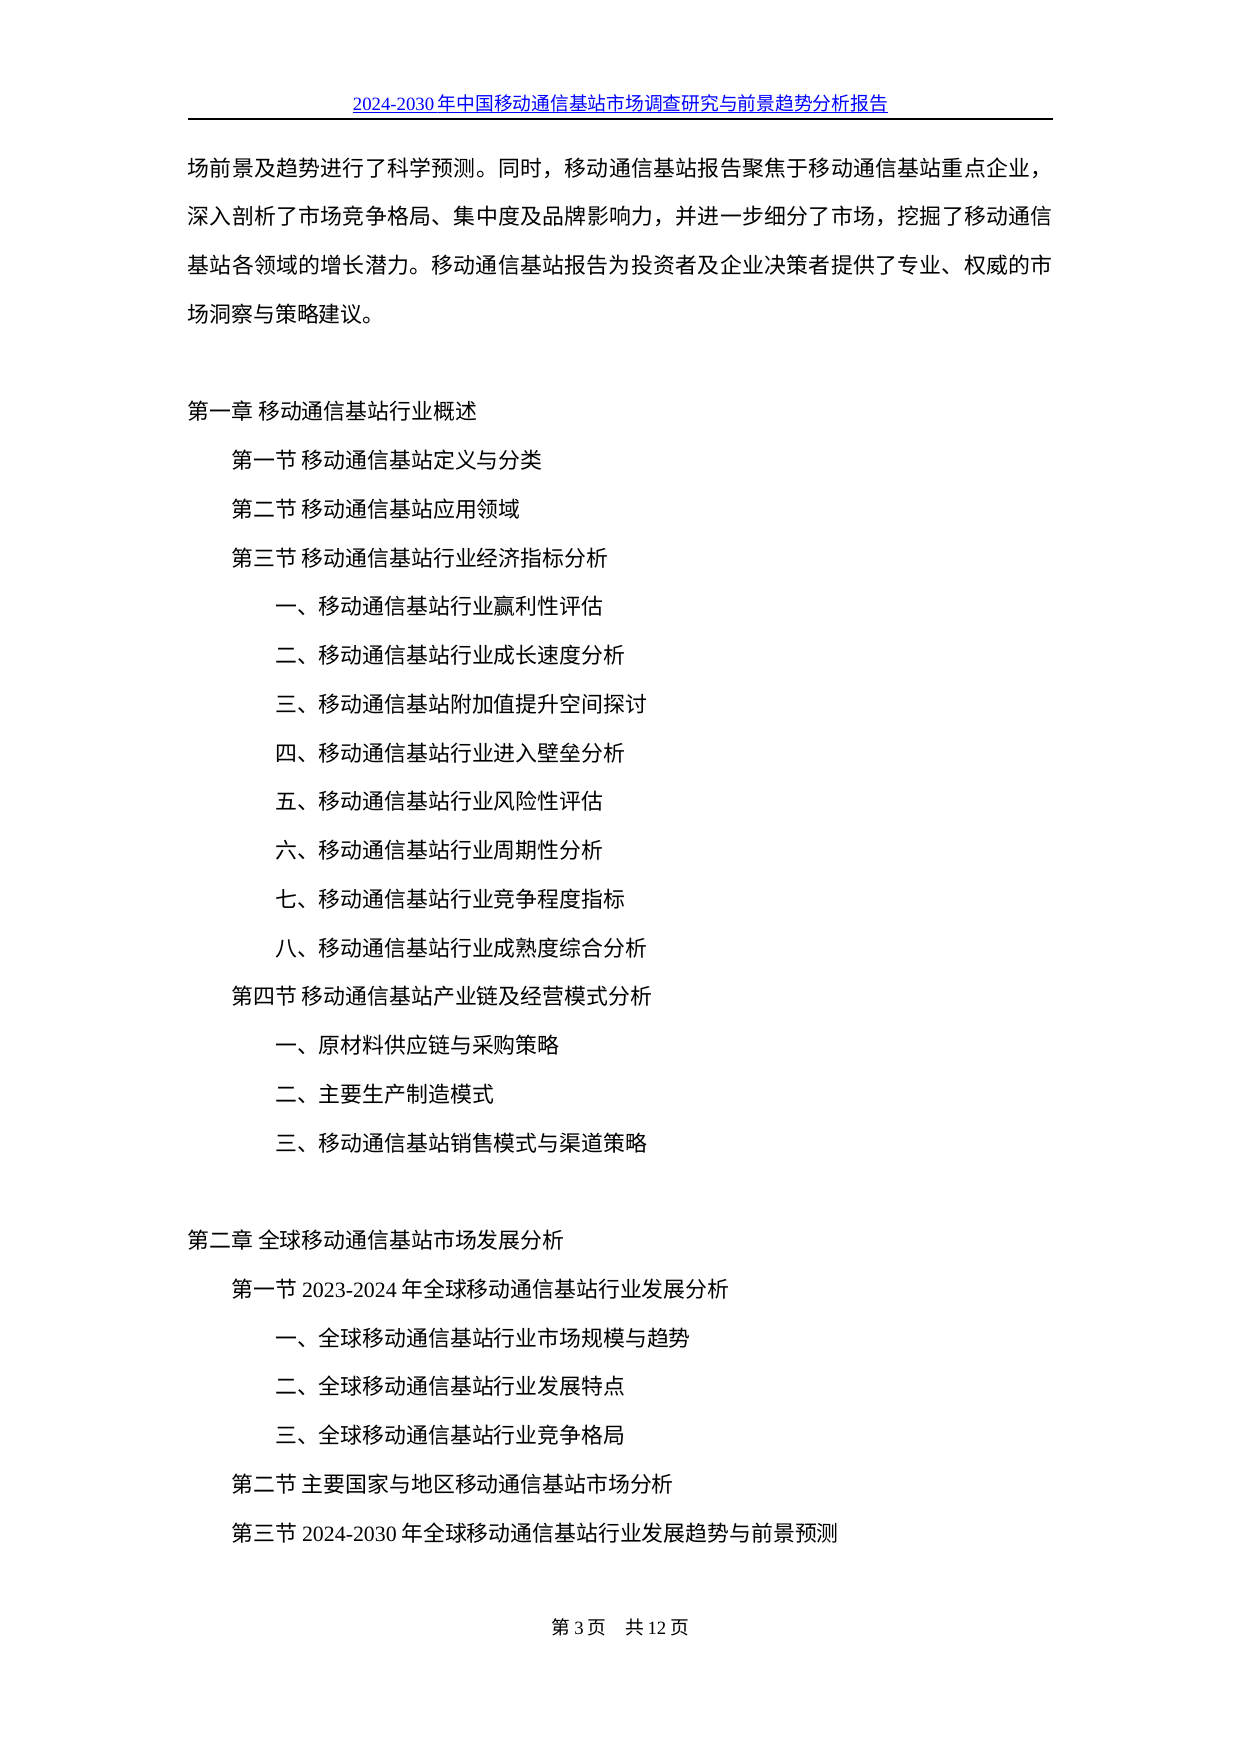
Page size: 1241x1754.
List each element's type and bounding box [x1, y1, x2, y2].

text [187, 150, 1053, 1548]
